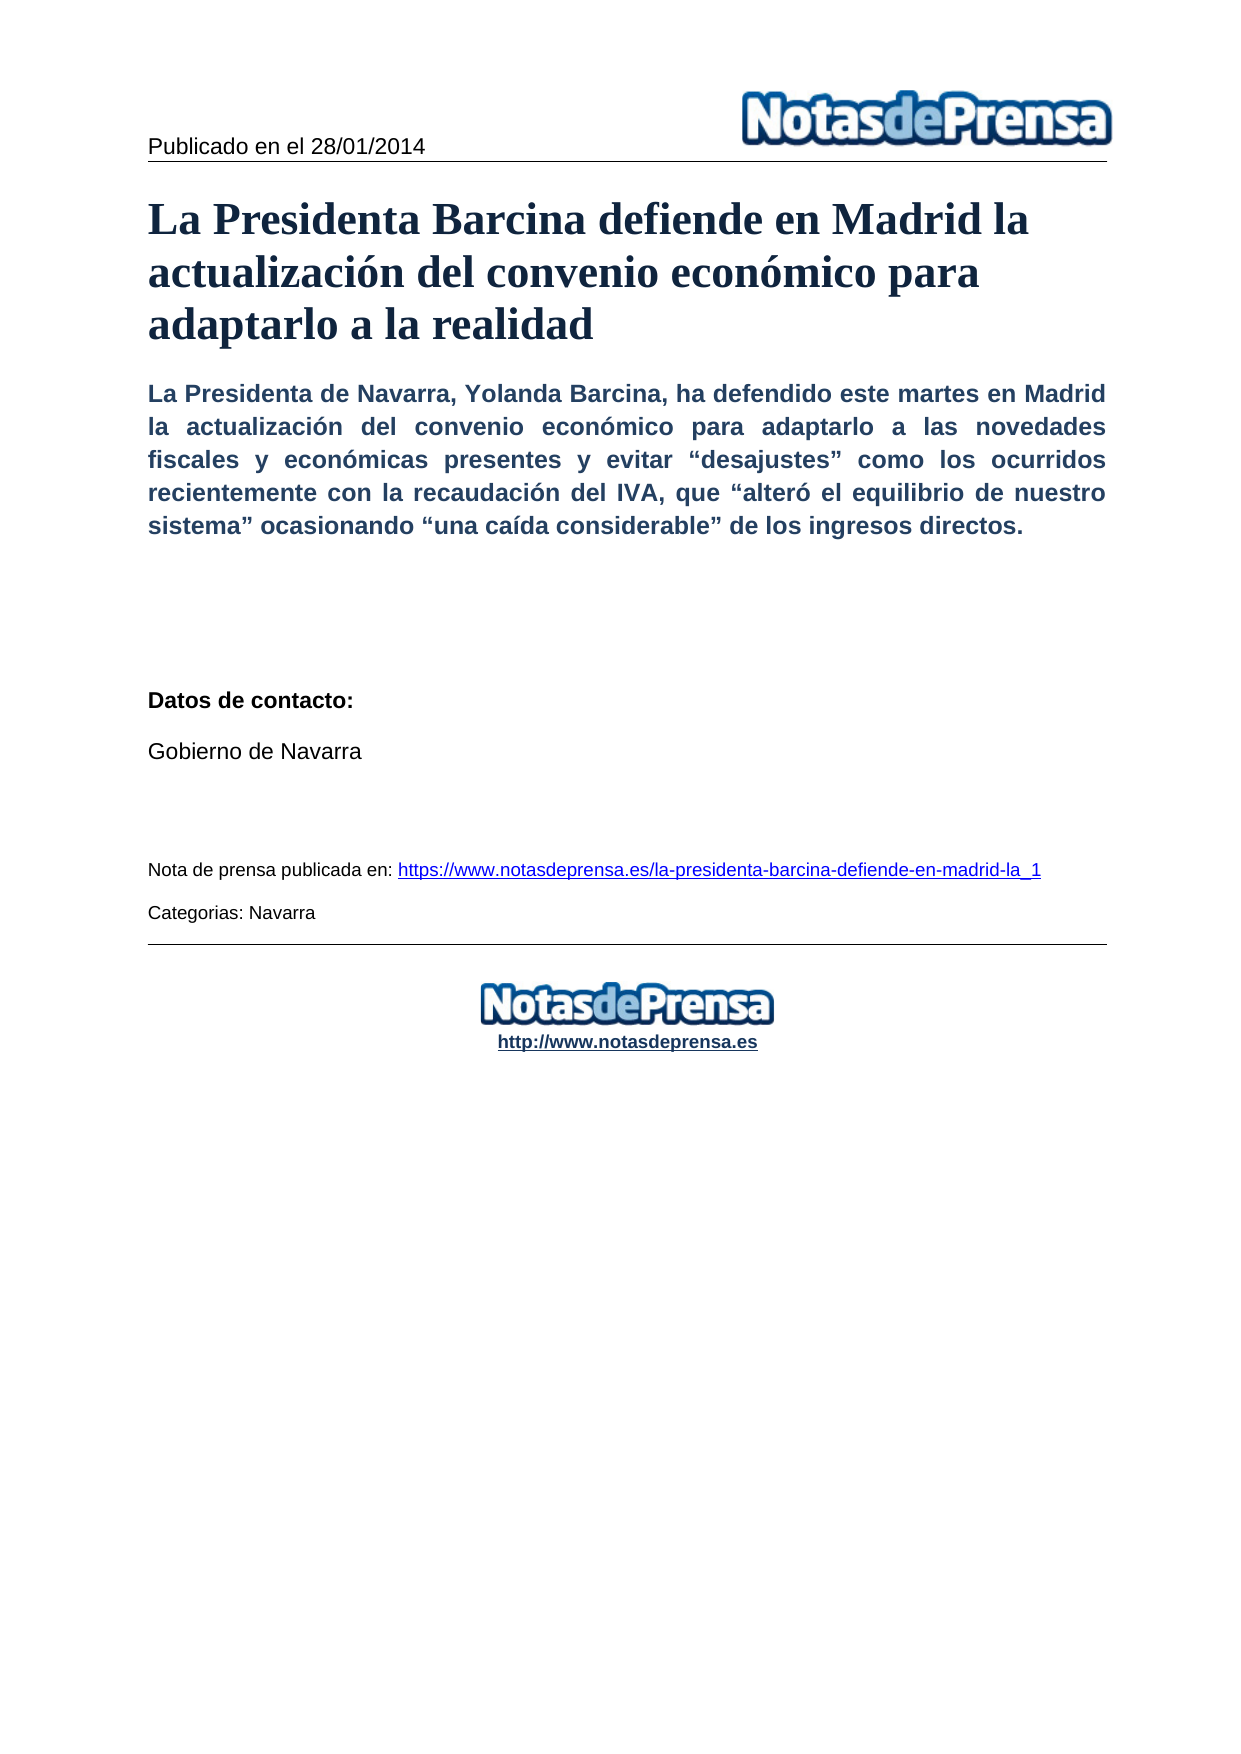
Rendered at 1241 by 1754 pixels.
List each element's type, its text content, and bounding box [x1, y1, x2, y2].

text Publicado en el 28/01/2014 [148, 133, 1107, 161]
picture [742, 90, 1113, 148]
text Categorias: Navarra [148, 901, 1107, 923]
text Gobierno de Navarra [148, 738, 1063, 764]
subtitle La Presidenta de Navarra, Yolanda Barcina, ha defendido este martes en Madrid la actualización del convenio económico para adaptarlo a las novedades fiscales y económicas presentes y evitar “desajustes” como los ocurridos recientemente con la recaudación del IVA, que “alteró el equilibrio de nuestro sistema” ocasionando “una caída considerable” de los ingresos directos. [148, 379, 1107, 540]
text Nota de prensa publicada en: https://www.notasdeprensa.es/la-presidenta-barcina-defiende-en-madrid-la_1 [148, 859, 1107, 881]
text Datos de contacto: [148, 687, 1107, 713]
subtitle La Presidenta Barcina defiende en Madrid la actualización del convenio económico para adaptarlo a la realidad [148, 192, 1107, 350]
text http://www.notasdeprensa.es [148, 1031, 1107, 1052]
picture [480, 981, 775, 1027]
